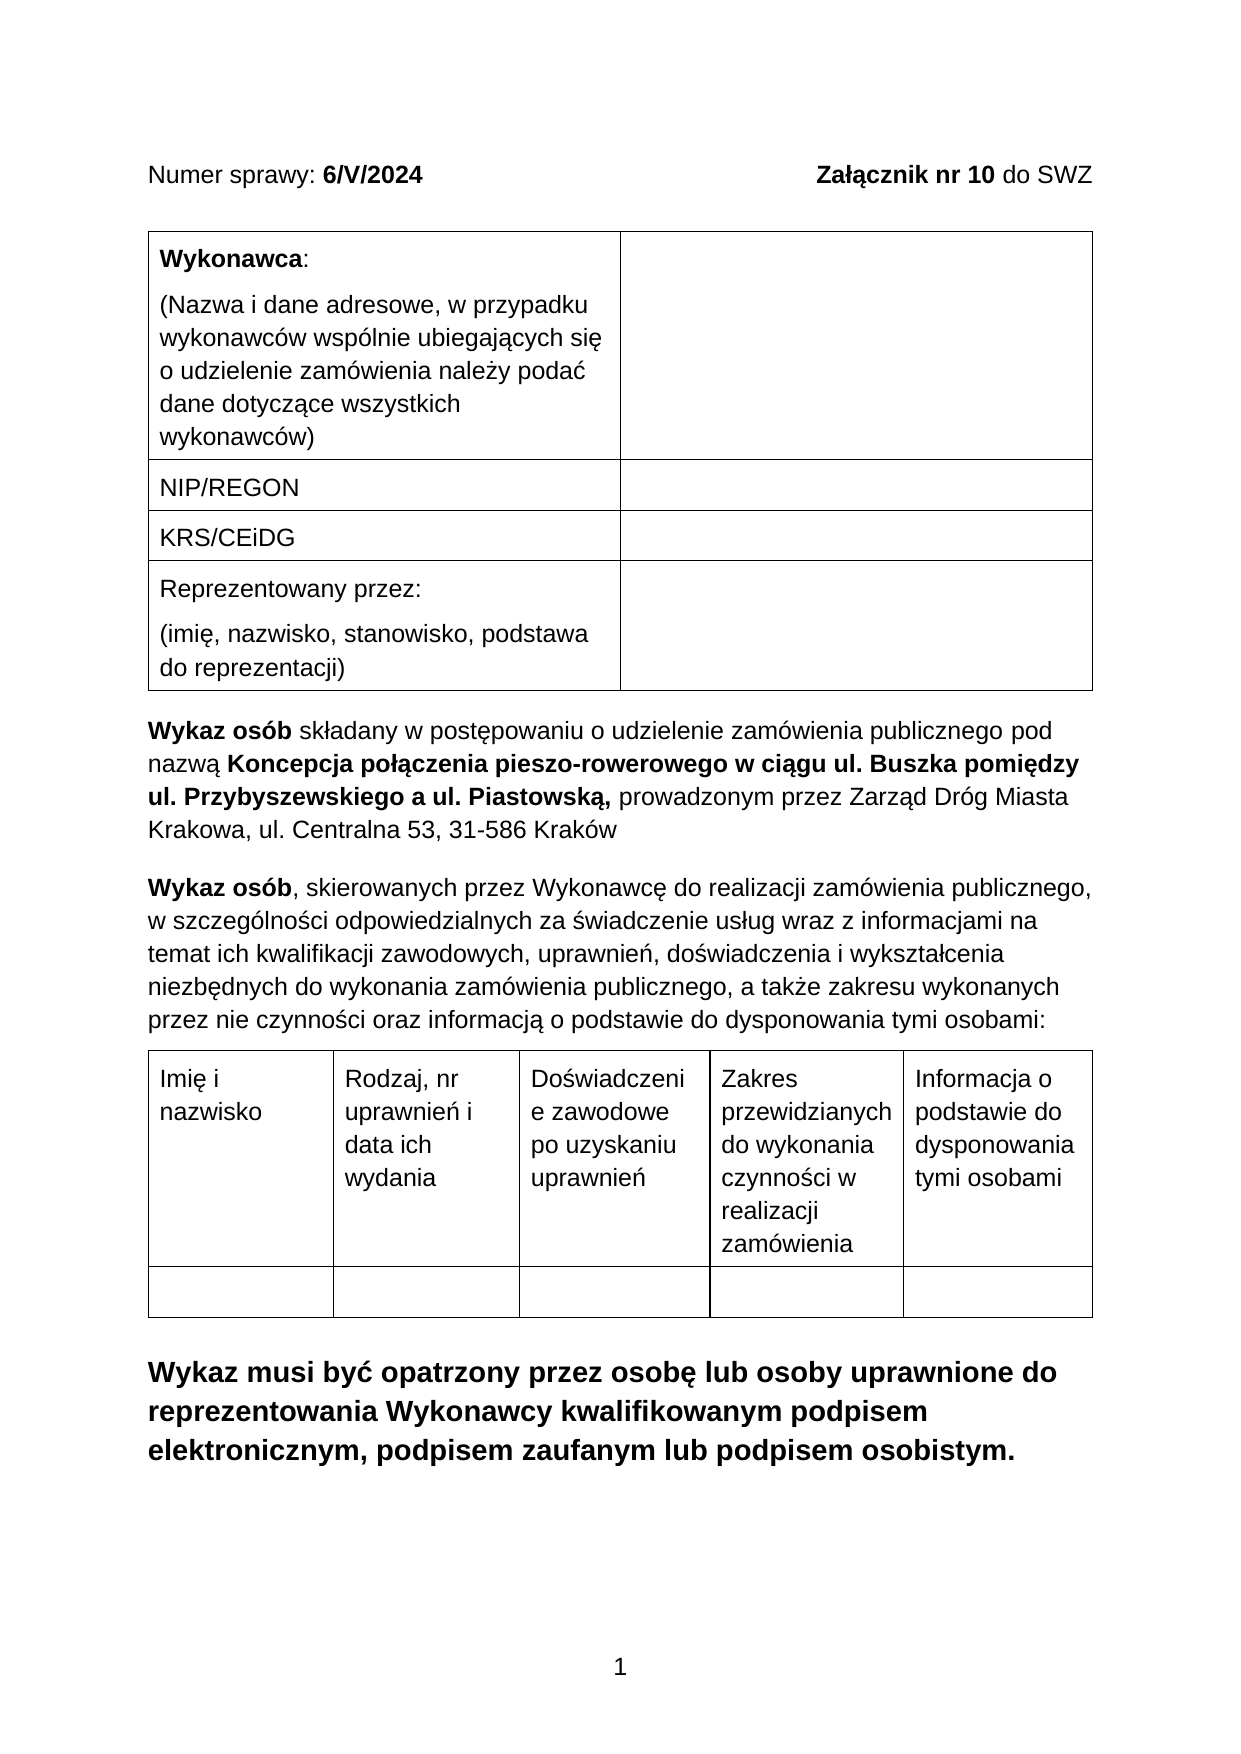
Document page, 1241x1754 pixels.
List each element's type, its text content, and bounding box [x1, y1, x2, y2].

text Wykaz osób, skierowanych przez Wykonawcę do realizacji zamówienia publicznego, w szczególności odpowiedzialnych za świadczenie usług wraz z informacjami na temat ich kwalifikacji zawodowych, uprawnień, doświadczenia i wykształcenia niezbędnych do wykonania zamówienia publicznego, a także zakresu wykonanych przez nie czynności oraz informacją o podstawie do dysponowania tymi osobami: [148, 873, 1093, 1034]
text Numer sprawy: 6/V/2024 Załącznik nr 10 do SWZ [148, 160, 1093, 189]
text Wykaz osób składany w postępowaniu o udzielenie zamówienia publicznego pod nazwą Koncepcja połączenia pieszo-rowerowego w ciągu ul. Buszka pomiędzy ul. Przybyszewskiego a ul. Piastowską, prowadzonym przez Zarząd Dróg Miasta Krakowa, ul. Centralna 53, 31-586 Kraków [148, 716, 1093, 843]
table_header [621, 232, 1092, 459]
table_header Wykonawca: (Nazwa i dane adresowe, w przypadku wykonawców wspólnie ubiegających się o udzielenie zamówienia należy podać dane dotyczące wszystkich wykonawców) [149, 232, 620, 459]
table_cell [334, 1267, 519, 1317]
table_header Imię i nazwisko [149, 1051, 333, 1266]
table_cell [621, 511, 1092, 560]
table_header Rodzaj, nr uprawnień i data ich wydania [334, 1051, 519, 1266]
table_cell [621, 460, 1092, 510]
table_cell [621, 561, 1092, 690]
table_header Zakres przewidzianych do wykonania czynności w realizacji zamówienia [711, 1051, 903, 1266]
table_cell [520, 1267, 709, 1317]
table_cell NIP/REGON [149, 460, 620, 510]
table_cell [149, 1267, 333, 1317]
table_cell Reprezentowany przez: (imię, nazwisko, stanowisko, podstawa do reprezentacji) [149, 561, 620, 690]
table_cell [711, 1267, 903, 1317]
text Wykaz musi być opatrzony przez osobę lub osoby uprawnione do reprezentowania Wykonawcy kwalifikowanym podpisem elektronicznym, podpisem zaufanym lub podpisem osobistym. [148, 1356, 1093, 1466]
table_cell [904, 1267, 1092, 1317]
table_cell KRS/CEiDG [149, 511, 620, 560]
table_header Informacja o podstawie do dysponowania tymi osobami [904, 1051, 1092, 1266]
table_header Doświadczenie zawodowe po uzyskaniu uprawnień [520, 1051, 709, 1266]
